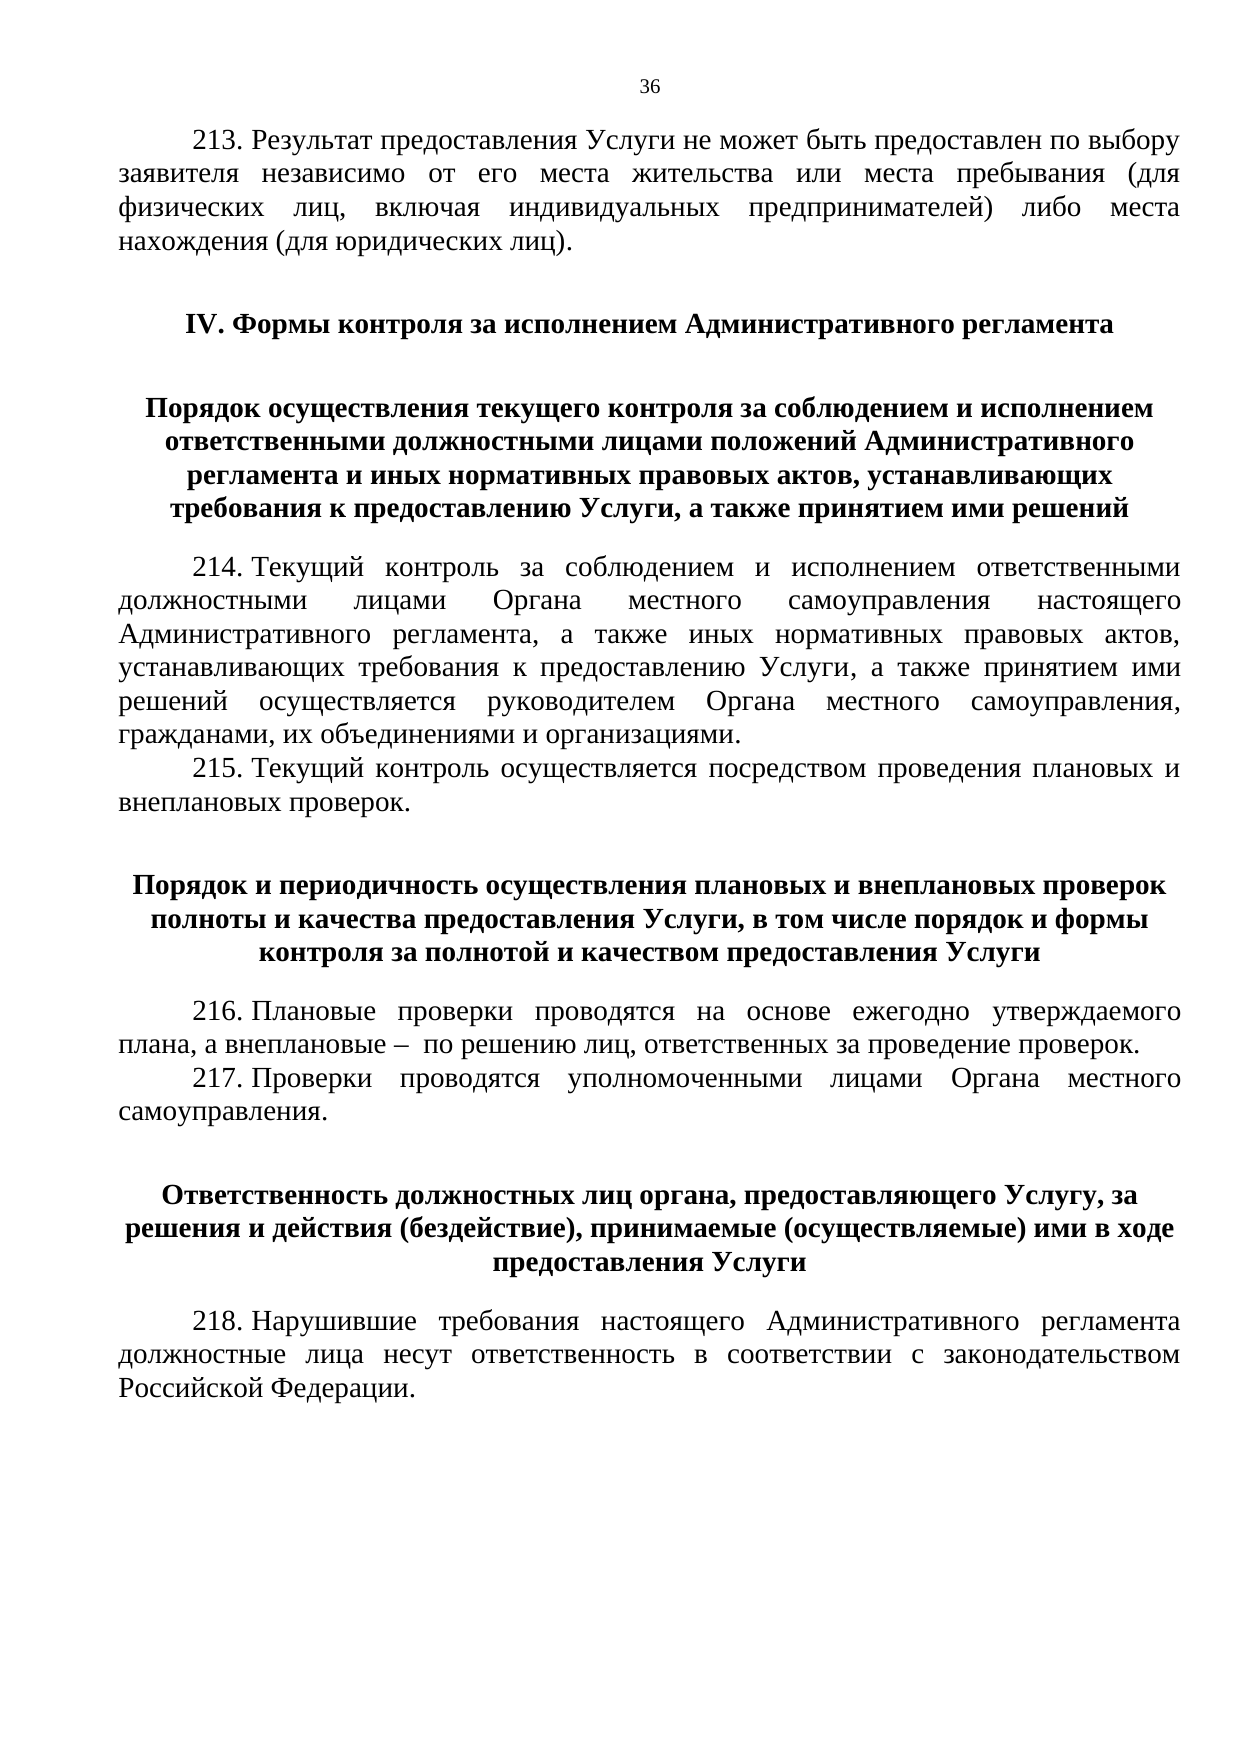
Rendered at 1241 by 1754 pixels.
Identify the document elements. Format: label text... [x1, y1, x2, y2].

list Текущий контроль осуществляется посредством проведения плановых и внеплановых проверок. [118, 750, 1181, 817]
list Текущий контроль за соблюдением и исполнением ответственными должностными лицами Органа местного самоуправления настоящего Административного регламента, а также иных нормативных правовых актов, устанавливающих требования к предоставлению Услуги, а также принятием ими решений осуществляется руководителем Органа местного самоуправления, гражданами, их объединениями и организациями. [118, 549, 1181, 750]
list Результат предоставления Услуги не может быть предоставлен по выбору заявителя независимо от его места жительства или места пребывания (для физических лиц, включая индивидуальных предпринимателей) либо места нахождения (для юридических лиц). [118, 122, 1181, 256]
list Плановые проверки проводятся на основе ежегодно утверждаемого плана, а внеплановые – по решению лиц, ответственных за проведение проверок. [118, 993, 1181, 1060]
text Порядок и периодичность осуществления плановых и внеплановых проверок полноты и качества предоставления Услуги, в том числе порядок и формы контроля за полнотой и качеством предоставления Услуги [118, 867, 1181, 968]
list Проверки проводятся уполномоченными лицами Органа местного самоуправления. [118, 1060, 1181, 1127]
text IV. Формы контроля за исполнением Административного регламента [118, 306, 1181, 340]
list Нарушившие требования настоящего Административного регламента должностные лица несут ответственность в соответствии с законодательством Российской Федерации. [118, 1303, 1181, 1403]
text Ответственность должностных лиц органа, предоставляющего Услугу, за решения и действия (бездействие), принимаемые (осуществляемые) ими в ходе предоставления Услуги [118, 1177, 1181, 1278]
text Порядок осуществления текущего контроля за соблюдением и исполнением ответственными должностными лицами положений Административного регламента и иных нормативных правовых актов, устанавливающих требования к предоставлению Услуги, а также принятием ими решений [118, 390, 1181, 524]
